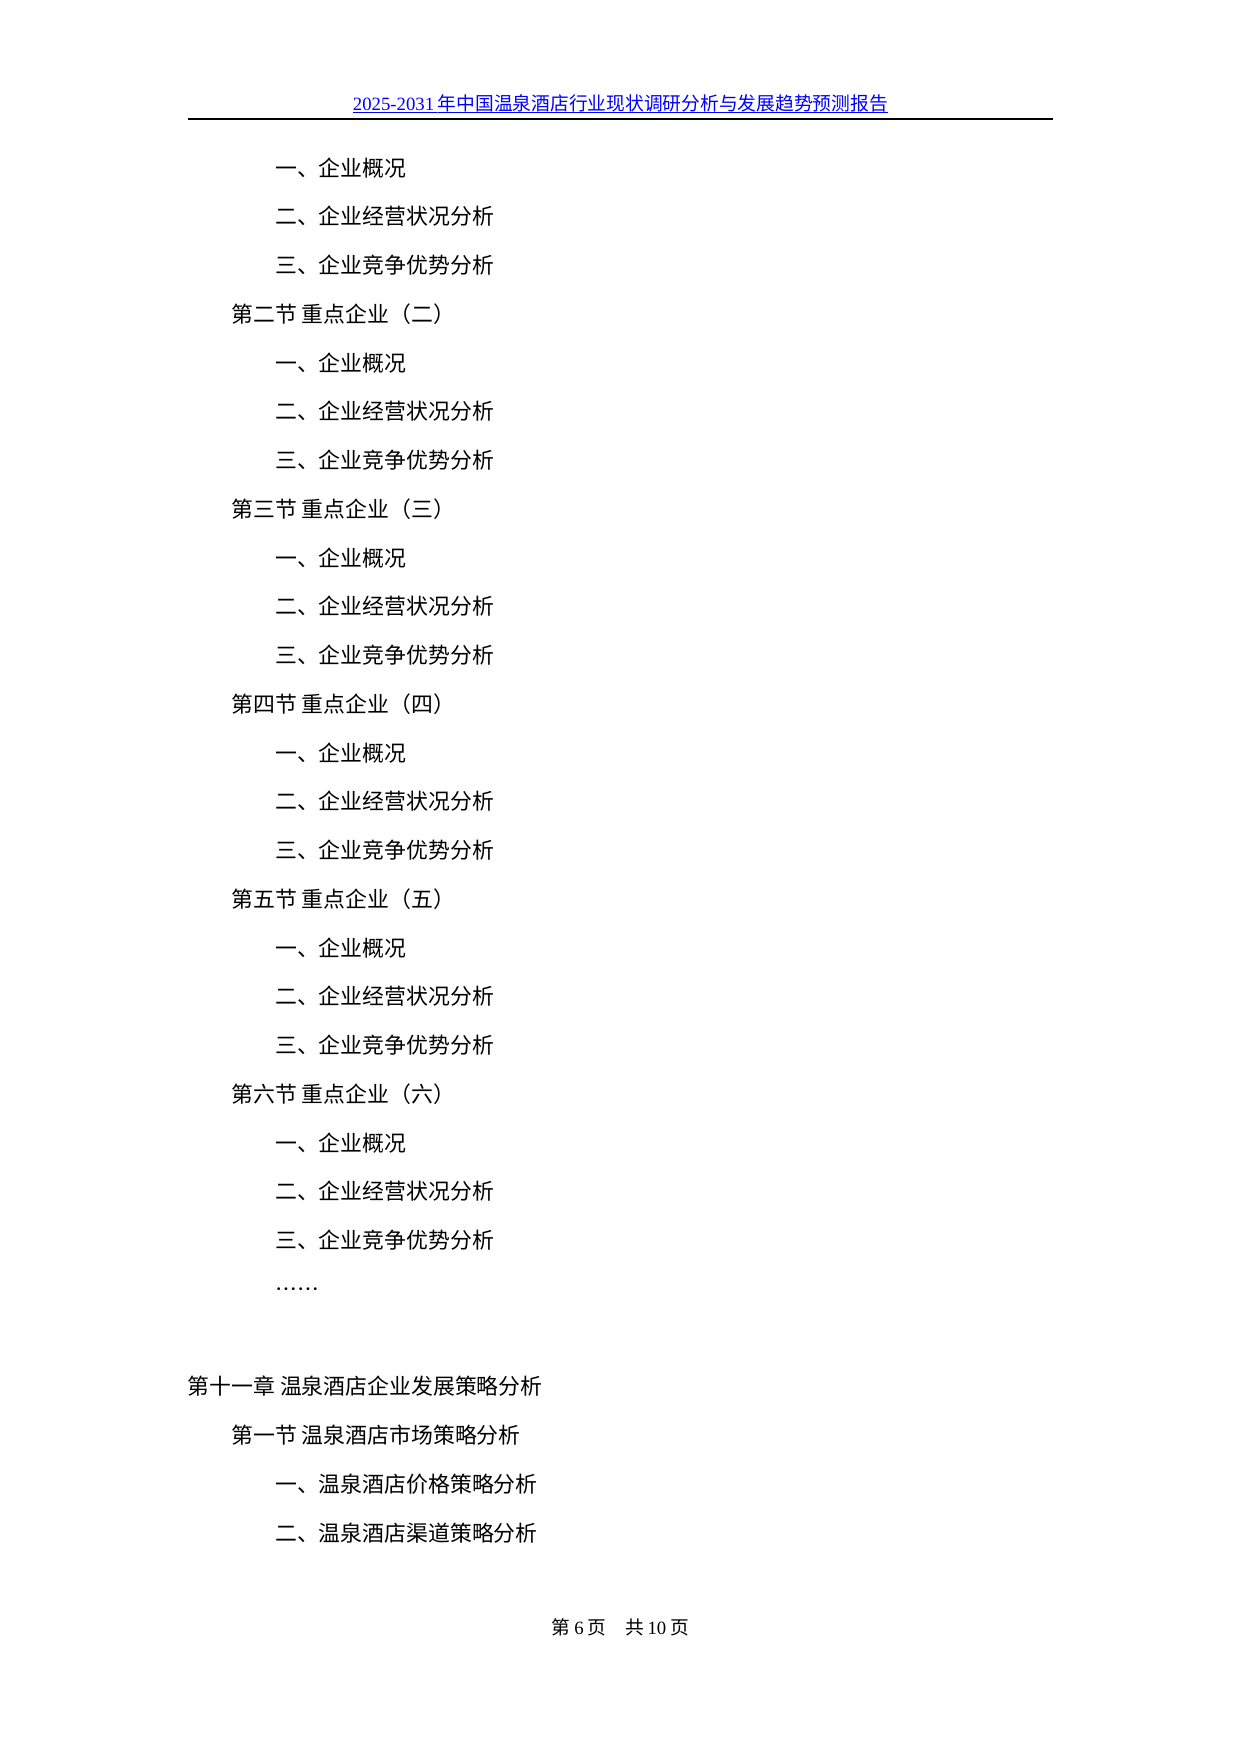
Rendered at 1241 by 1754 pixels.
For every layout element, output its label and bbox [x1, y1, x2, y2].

text [187, 150, 1053, 1548]
